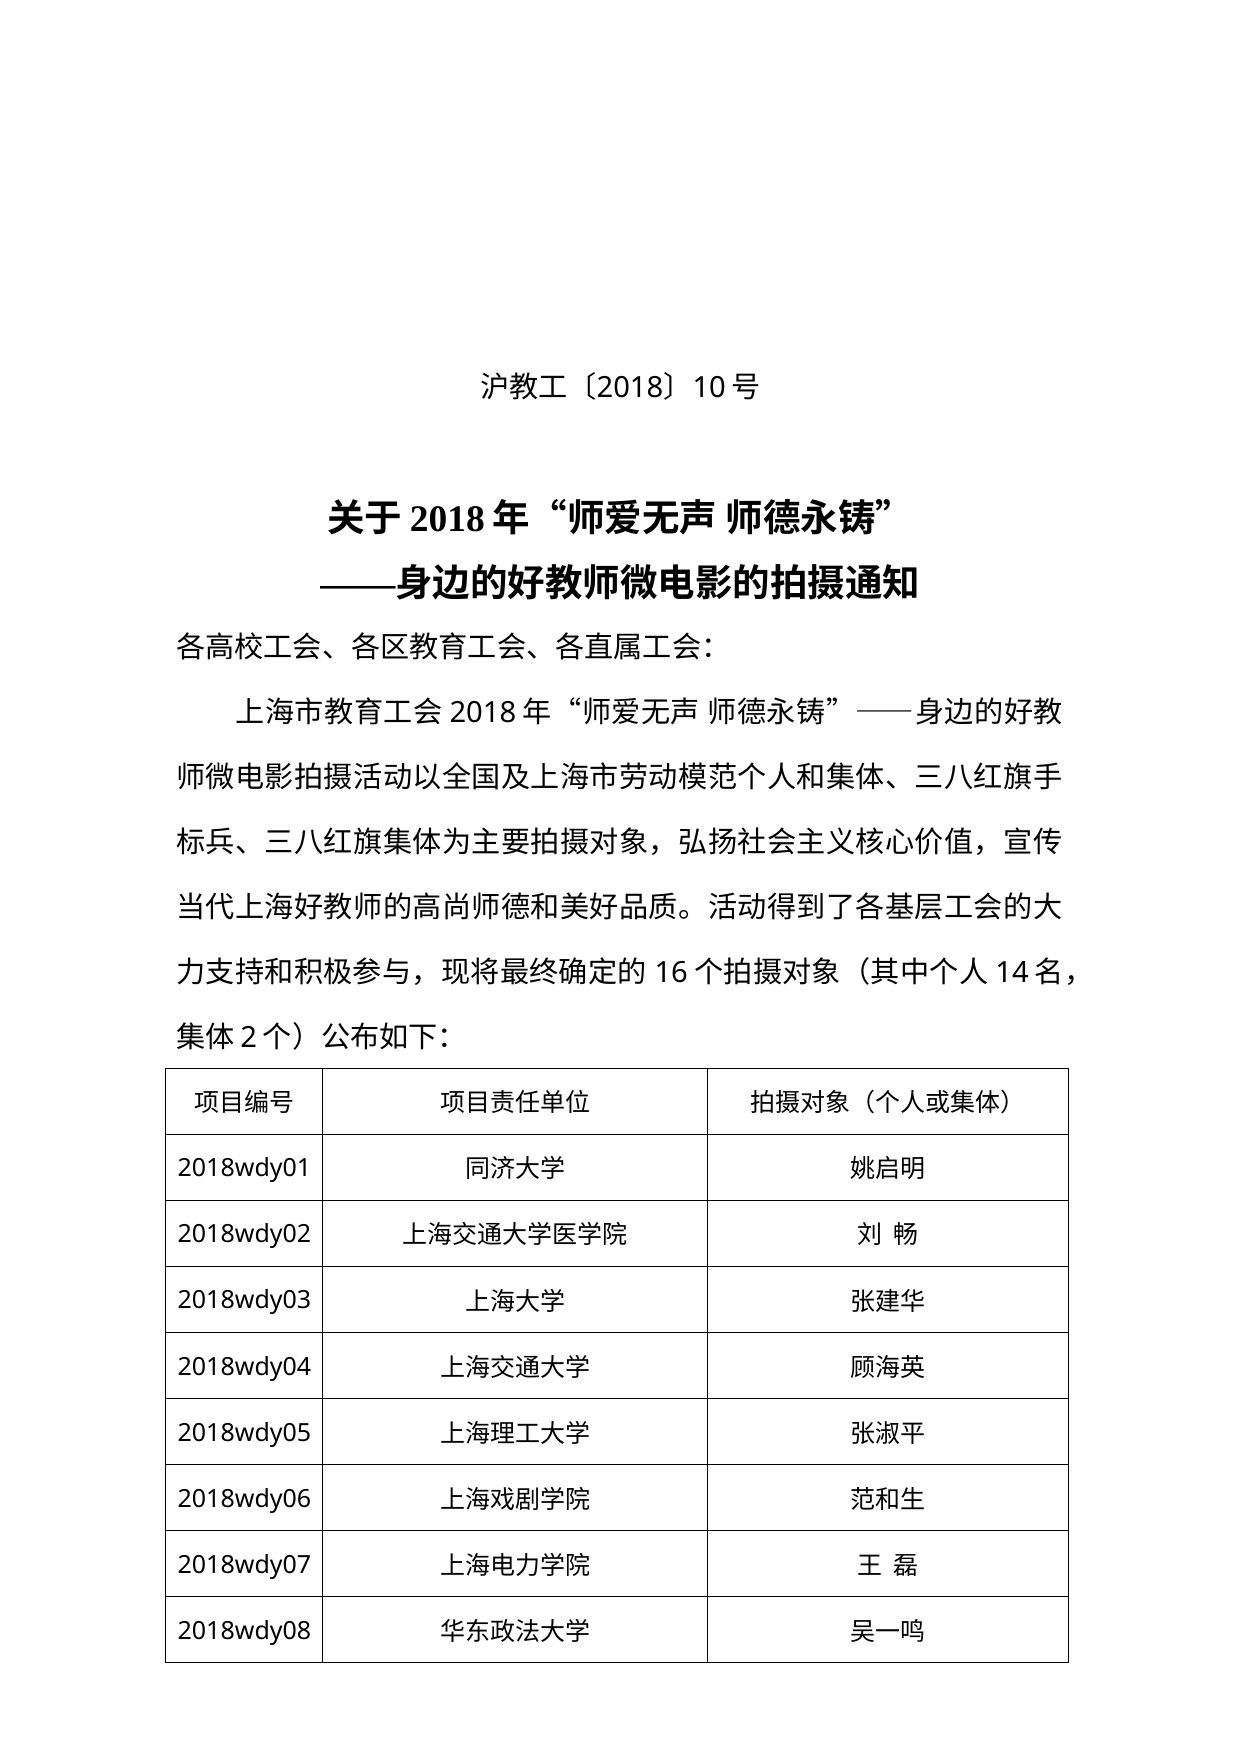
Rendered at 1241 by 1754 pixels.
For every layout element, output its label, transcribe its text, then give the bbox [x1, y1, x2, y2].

table_cell 吴一鸣 [708, 1597, 1068, 1662]
text 沪教工〔2018〕10号 [176, 352, 1064, 417]
text 上海市教育工会2018年“师爱无声 师德永铸”——身边的好教师微电影拍摄活动以全国及上海市劳动模范个人和集体、三八红旗手标兵、三八红旗集体为主要拍摄对象，弘扬社会主义核心价值，宣传当代上海好教师的高尚师德和美好品质。活动得到了各基层工会的大力支持和积极参与，现将最终确定的16个拍摄对象（其中个人14名，集体2个）公布如下： [176, 677, 1064, 1067]
text 关于2018年“师爱无声 师德永铸” [176, 482, 1064, 547]
table_cell 上海戏剧学院 [323, 1465, 707, 1530]
table_cell 王 磊 [708, 1531, 1068, 1596]
table_header 项目编号 [166, 1069, 322, 1133]
table_cell 2018wdy03 [166, 1267, 322, 1332]
table_cell 2018wdy05 [166, 1399, 322, 1464]
table_cell 华东政法大学 [323, 1597, 707, 1662]
text ——身边的好教师微电影的拍摄通知 [176, 547, 1064, 612]
table_cell 2018wdy04 [166, 1333, 322, 1398]
table_header 拍摄对象（个人或集体） [708, 1069, 1068, 1133]
table_cell 同济大学 [323, 1135, 707, 1199]
table_cell 2018wdy06 [166, 1465, 322, 1530]
table_cell 范和生 [708, 1465, 1068, 1530]
table_cell 2018wdy02 [166, 1201, 322, 1266]
table_cell 2018wdy07 [166, 1531, 322, 1596]
table_cell 张淑平 [708, 1399, 1068, 1464]
table_cell 顾海英 [708, 1333, 1068, 1398]
table_cell 上海交通大学医学院 [323, 1201, 707, 1266]
table_cell 上海交通大学 [323, 1333, 707, 1398]
table_cell 上海大学 [323, 1267, 707, 1332]
table_cell 上海电力学院 [323, 1531, 707, 1596]
table_cell 上海理工大学 [323, 1399, 707, 1464]
table_cell 2018wdy08 [166, 1597, 322, 1662]
table_header 项目责任单位 [323, 1069, 707, 1133]
table_cell 刘 畅 [708, 1201, 1068, 1266]
table_cell 张建华 [708, 1267, 1068, 1332]
table_cell 2018wdy01 [166, 1135, 322, 1199]
table_cell 姚启明 [708, 1135, 1068, 1199]
text 各高校工会、各区教育工会、各直属工会： [176, 612, 1064, 677]
